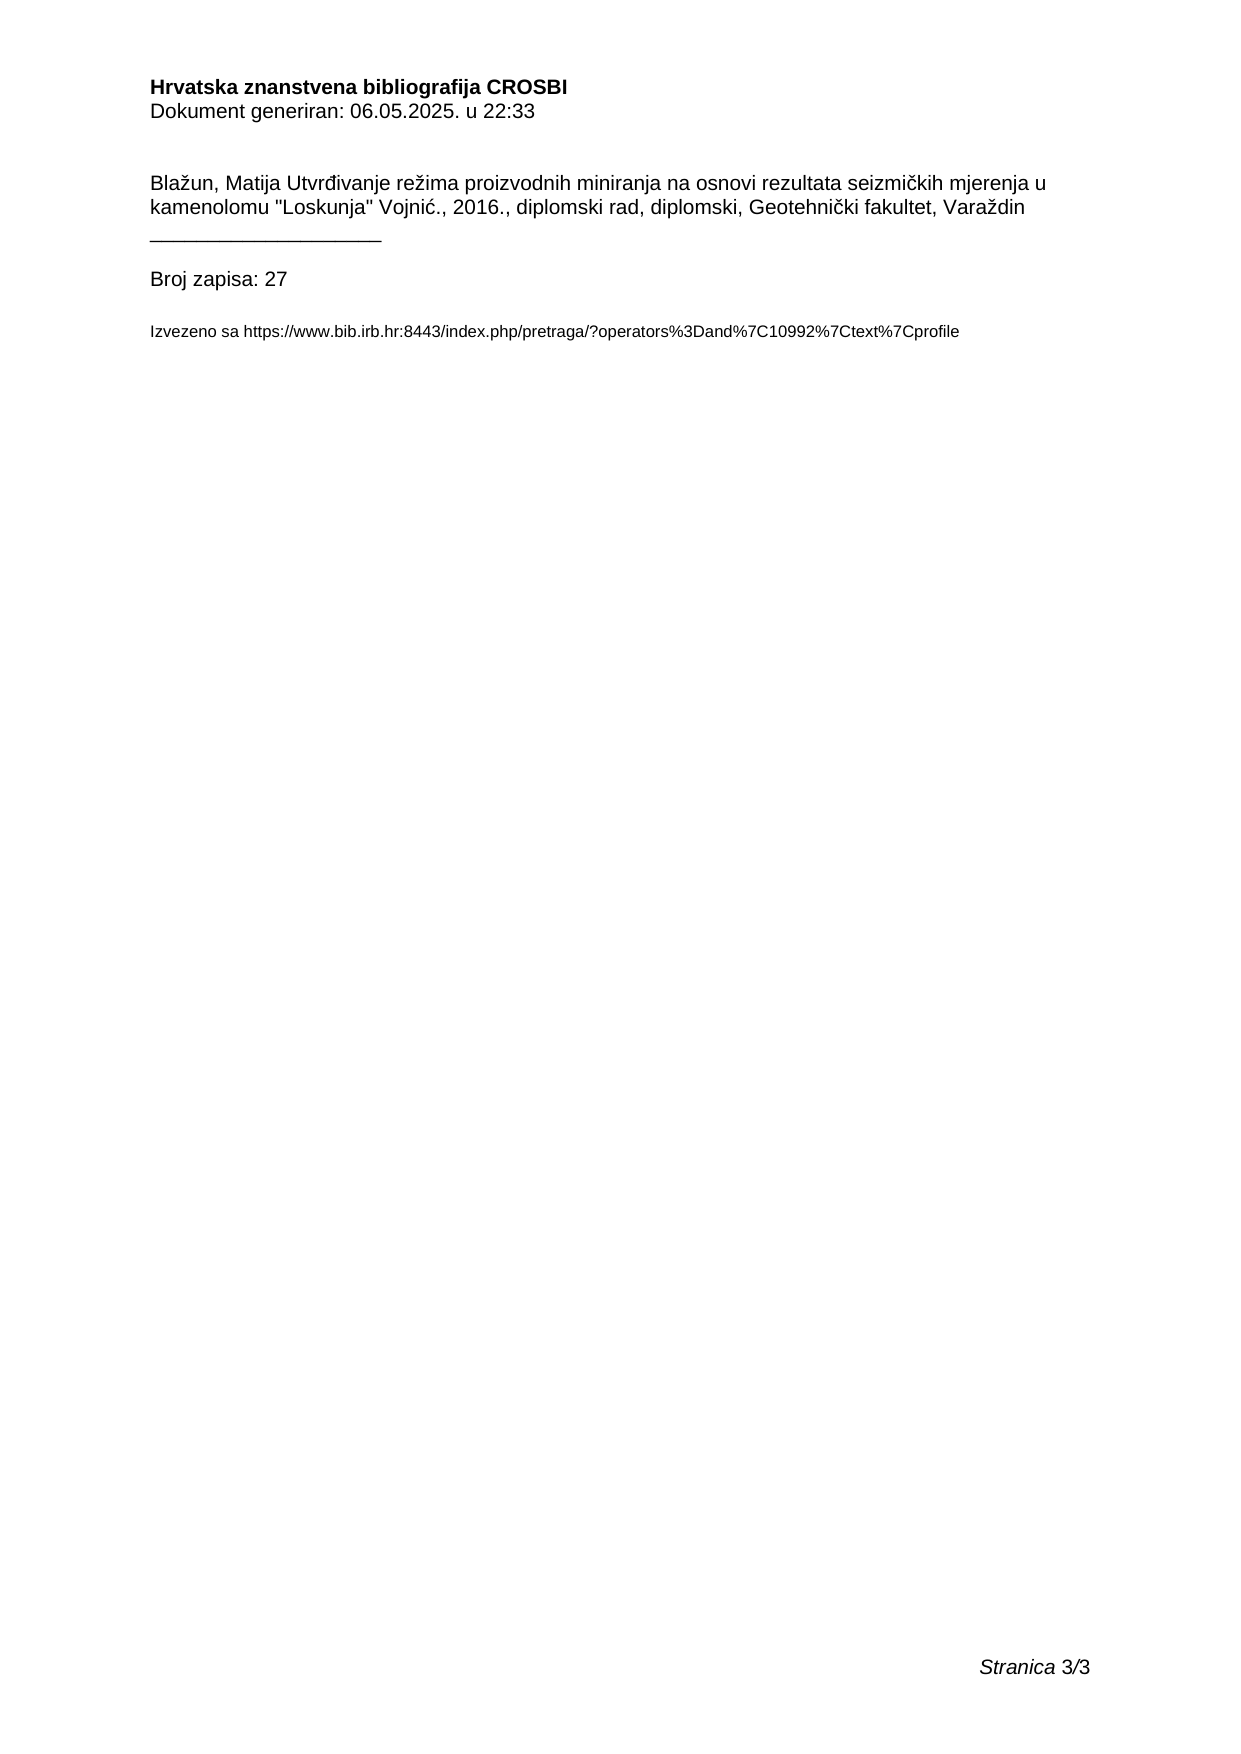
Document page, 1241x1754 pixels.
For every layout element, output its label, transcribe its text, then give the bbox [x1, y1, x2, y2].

text ____________________ [150, 219, 1090, 243]
text Broj zapisa: 27 [150, 267, 1090, 291]
text Izvezeno sa https://www.bib.irb.hr:8443/index.php/pretraga/?operators%3Dand%7C10992%7Ctext%7Cprofile [150, 322, 1090, 341]
text Blažun, Matija [150, 171, 1090, 219]
